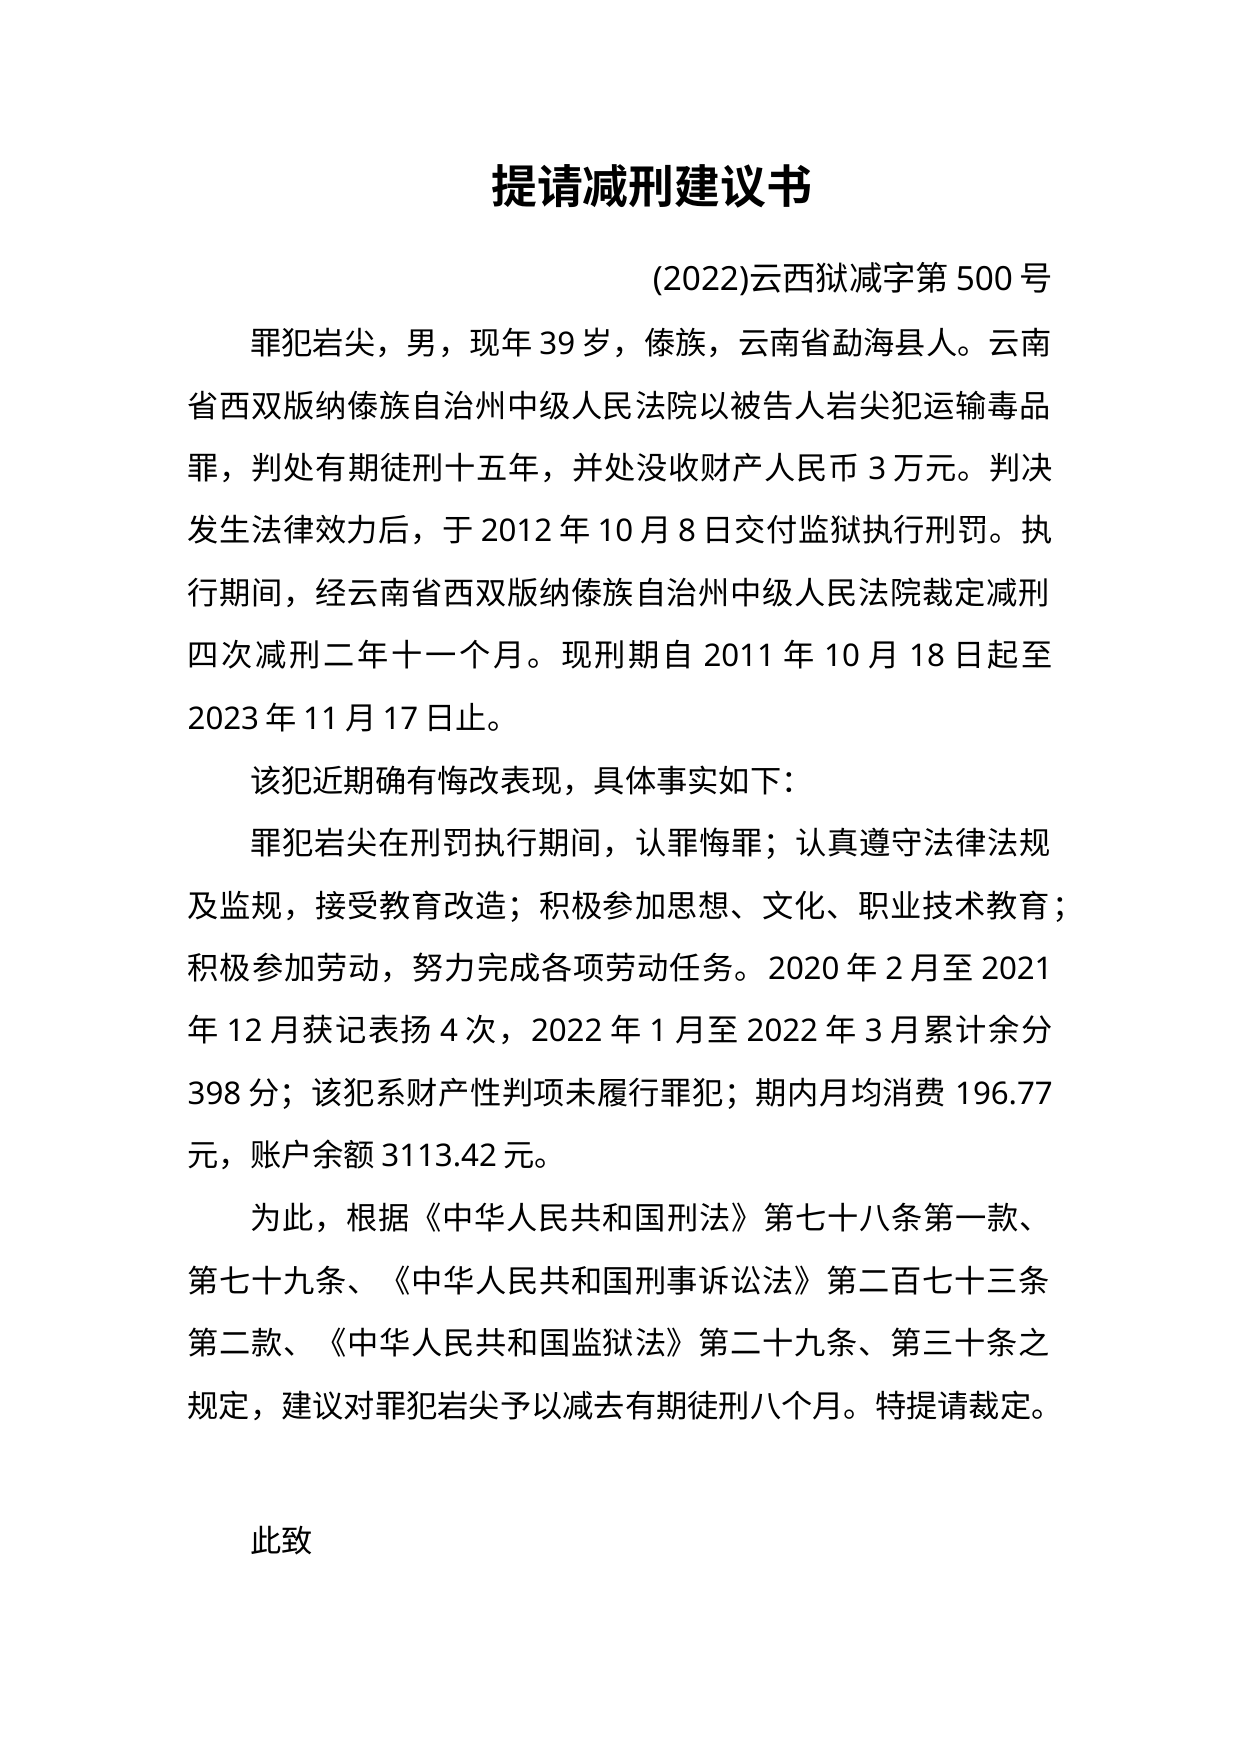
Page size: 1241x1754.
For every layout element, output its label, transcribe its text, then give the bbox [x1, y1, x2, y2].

text 罪犯岩尖在刑罚执行期间，认罪悔罪；认真遵守法律法规及监规，接受教育改造；积极参加思想、文化、职业技术教育；积极参加劳动，努力完成各项劳动任务。2020年2月至2021年12月获记表扬4次，2022年1月至2022年3月累计余分398分；该犯系财产性判项未履行罪犯；期内月均消费196.77元，账户余额3113.42元。 [187, 801, 1053, 1176]
text 罪犯岩尖，男，现年39岁，傣族，云南省勐海县人。云南省西双版纳傣族自治州中级人民法院以被告人岩尖犯运输毒品罪，判处有期徒刑十五年，并处没收财产人民币3万元。判决发生法律效力后，于2012年10月8日交付监狱执行刑罚。执行期间，经云南省西双版纳傣族自治州中级人民法院裁定减刑四次减刑二年十一个月。现刑期自2011年10月18日起至2023年11月17日止。 [187, 301, 1053, 738]
text 该犯近期确有悔改表现，具体事实如下： [187, 738, 1053, 801]
text (2022)云西狱减字第500号 [187, 249, 1053, 301]
text 提请减刑建议书 [187, 150, 1053, 216]
text 此致 [187, 1516, 1053, 1562]
text 为此，根据《中华人民共和国刑法》第七十八条第一款、第七十九条、《中华人民共和国刑事诉讼法》第二百七十三条第二款、《中华人民共和国监狱法》第二十九条、第三十条之规定，建议对罪犯岩尖予以减去有期徒刑八个月。特提请裁定。 [187, 1176, 1053, 1426]
